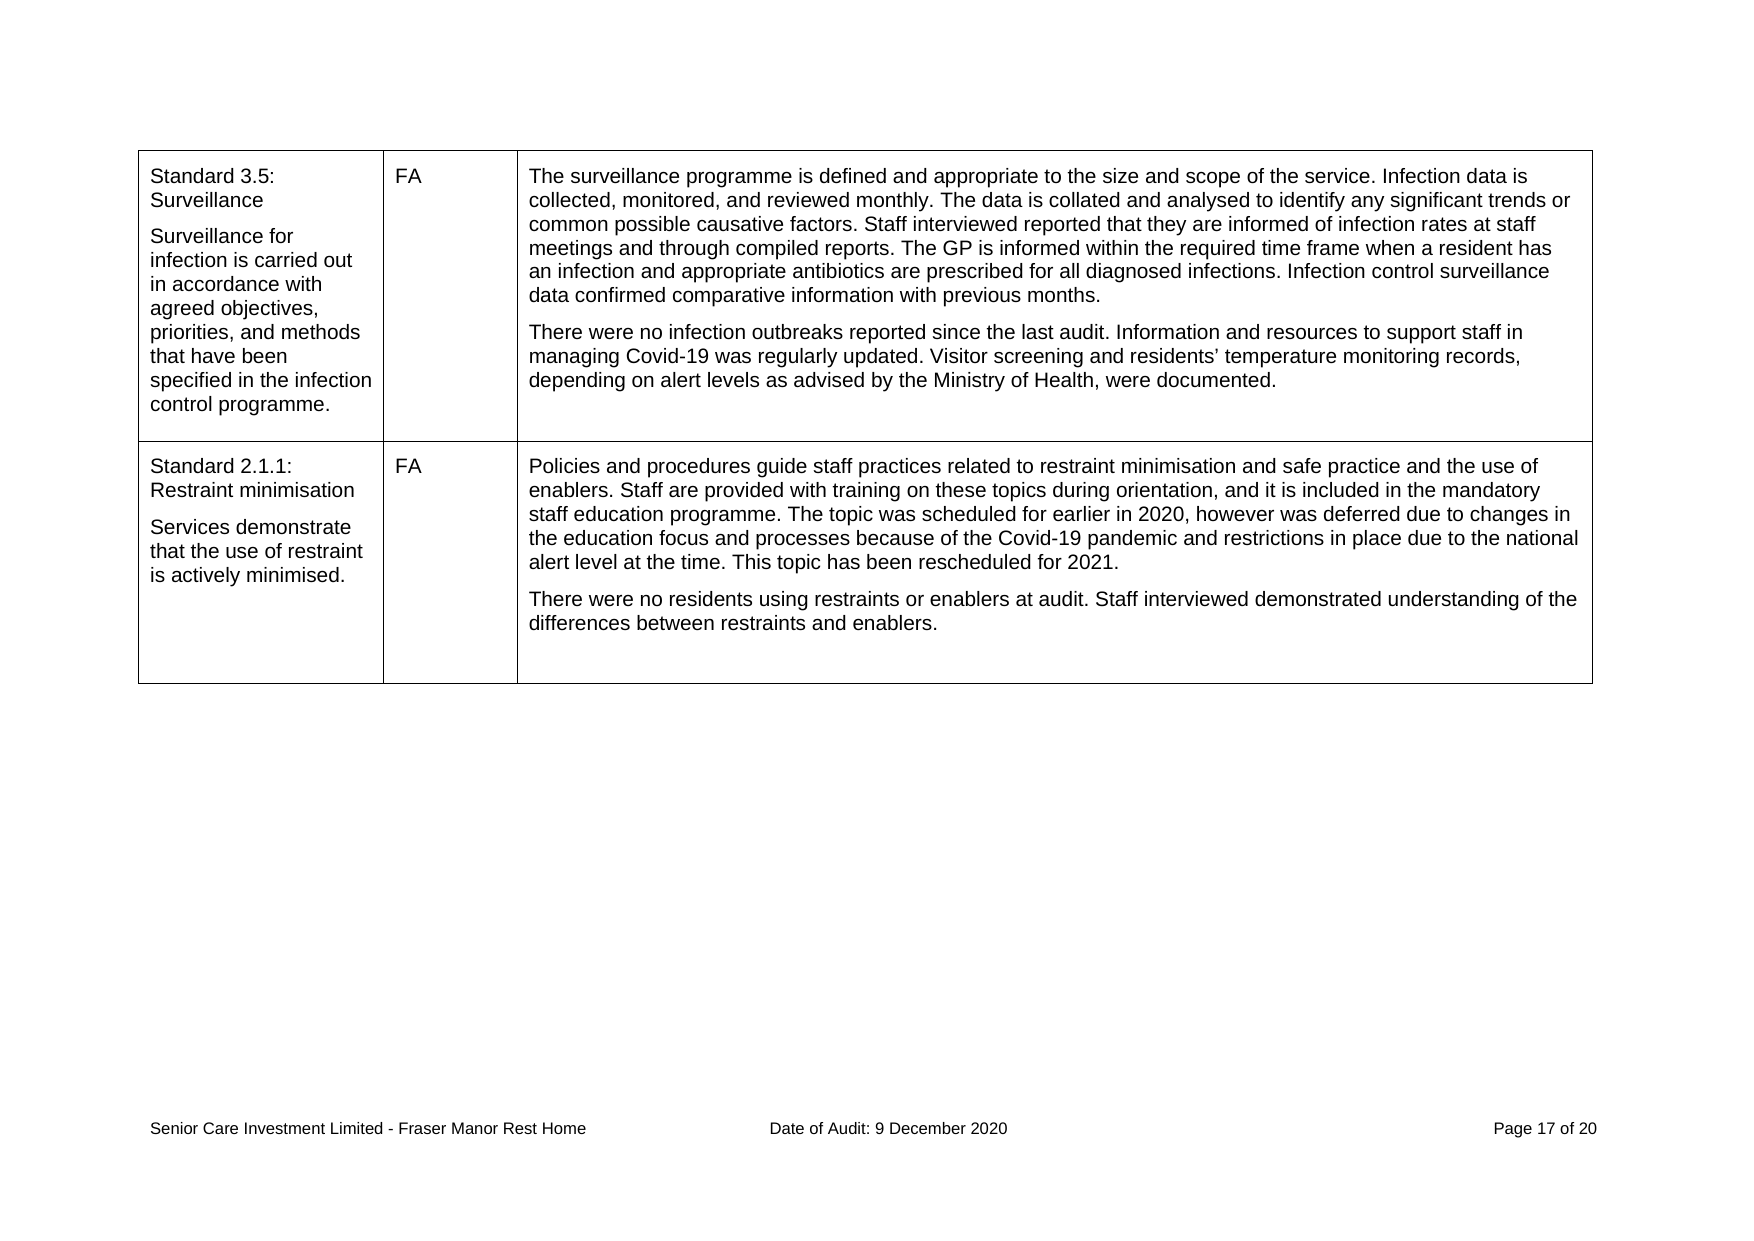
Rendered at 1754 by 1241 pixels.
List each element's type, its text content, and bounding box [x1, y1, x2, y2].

table_cell Standard 3.5: Surveillance Surveillance for infection is carried out in accordance with agreed objectives, priorities, and methods that have been specified in the infection control programme. [139, 151, 383, 441]
table_cell FA [384, 442, 517, 683]
table_cell Policies and procedures guide staff practices related to restraint minimisation and safe practice and the use of enablers. Staff are provided with training on these topics during orientation, and it is included in the mandatory staff education programme. The topic was scheduled for earlier in 2020, however was deferred due to changes in the education focus and processes because of the Covid-19 pandemic and restrictions in place due to the national alert level at the time. This topic has been rescheduled for 2021. There were no residents using restraints or enablers at audit. Staff interviewed demonstrated understanding of the differences between restraints and enablers. [518, 442, 1592, 683]
table_cell Standard 2.1.1: Restraint minimisation Services demonstrate that the use of restraint is actively minimised. [139, 442, 383, 683]
table_cell The surveillance programme is defined and appropriate to the size and scope of the service. Infection data is collected, monitored, and reviewed monthly. The data is collated and analysed to identify any significant trends or common possible causative factors. Staff interviewed reported that they are informed of infection rates at staff meetings and through compiled reports. The GP is informed within the required time frame when a resident has an infection and appropriate antibiotics are prescribed for all diagnosed infections. Infection control surveillance data confirmed comparative information with previous months. There were no infection outbreaks reported since the last audit. Information and resources to support staff in managing Covid-19 was regularly updated. Visitor screening and residents’ temperature monitoring records, depending on alert levels as advised by the Ministry of Health, were documented. [518, 151, 1592, 441]
table_cell FA [384, 151, 517, 441]
